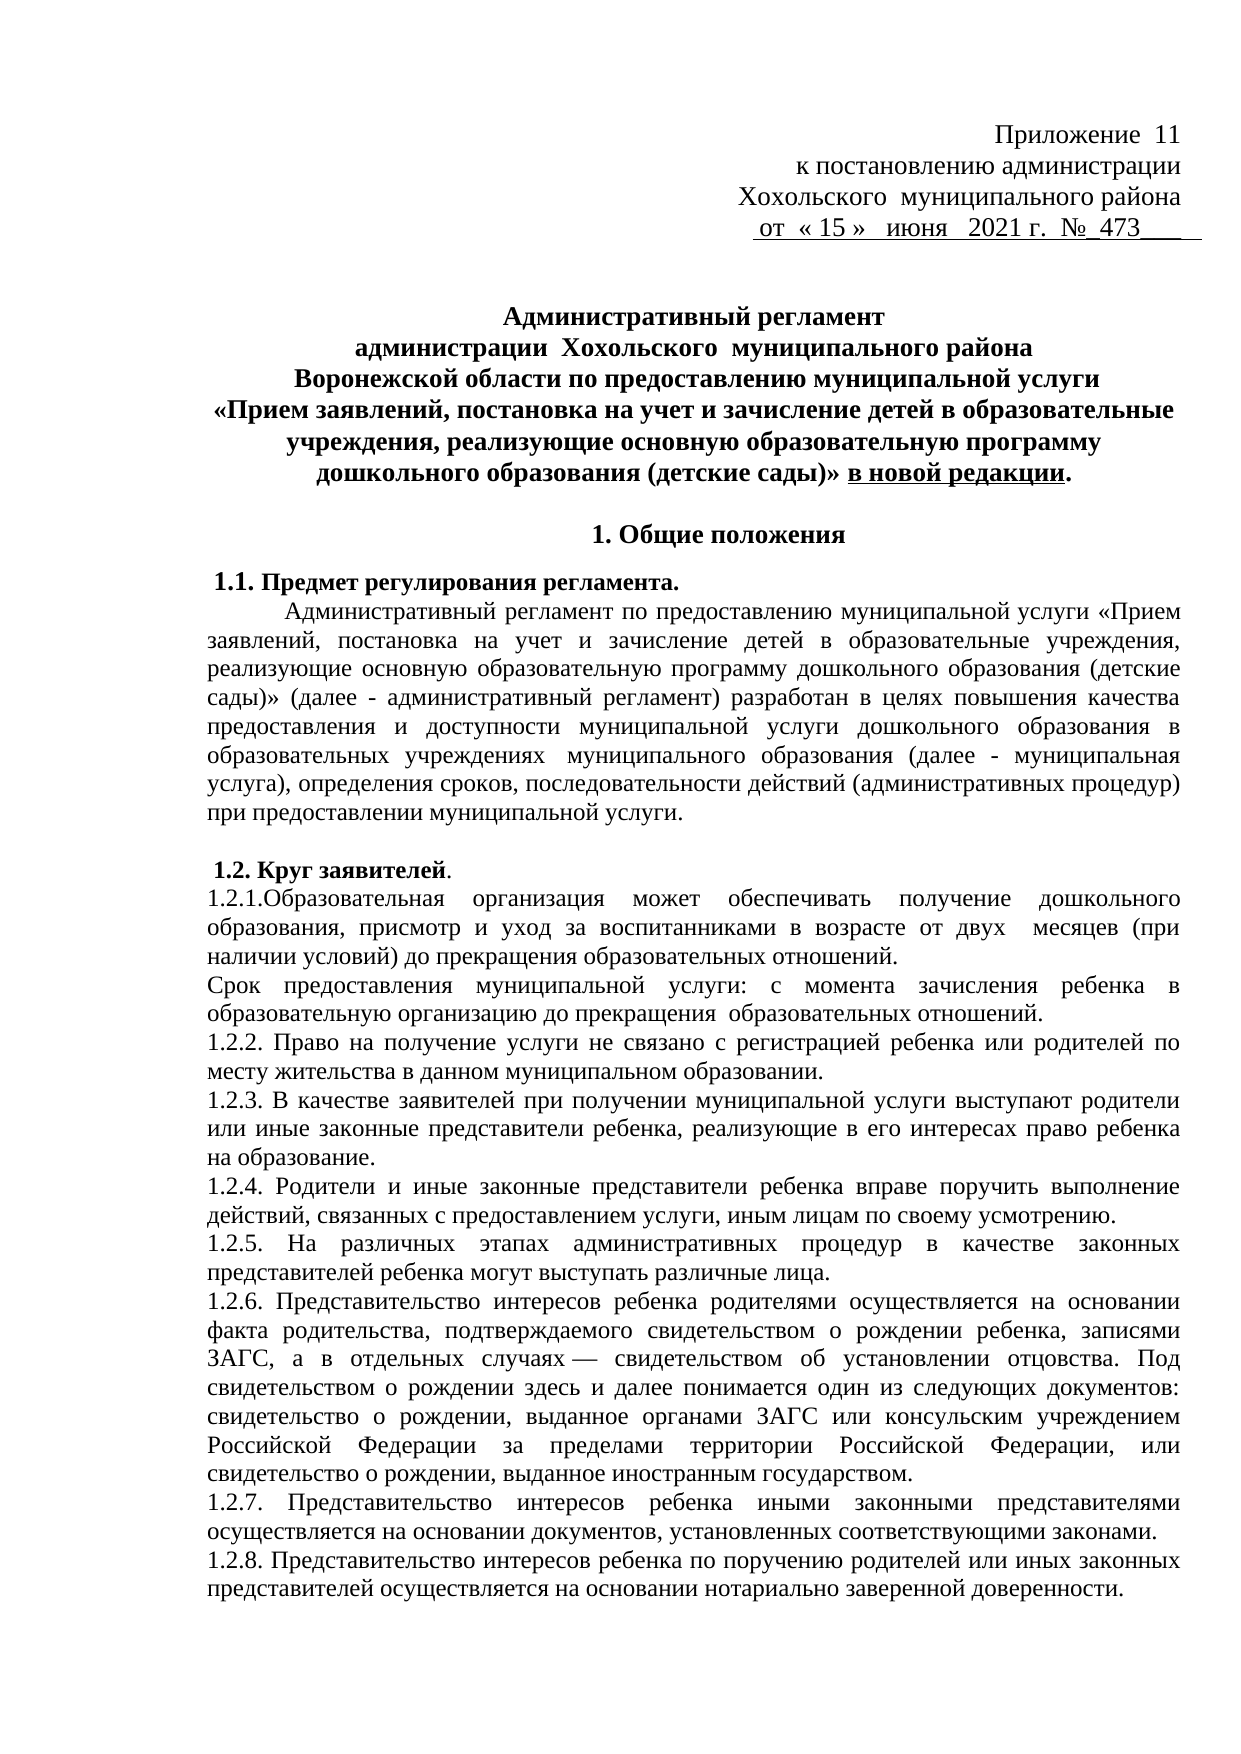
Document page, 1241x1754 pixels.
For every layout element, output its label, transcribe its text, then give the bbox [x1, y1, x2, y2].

text «Прием заявлений, постановка на учет и зачисление детей в образовательные учреждения, реализующие основную образовательную программу дошкольного образования (детские сады)» в новой редакции. [207, 394, 1181, 487]
text Воронежской области по предоставлению муниципальной услуги [207, 362, 1181, 394]
text к постановлению администрации [207, 149, 1181, 180]
text 1.2.7. Представительство интересов ребенка иными законными представителями осуществляется на основании документов, установленных соответствующими законами. [207, 1487, 1181, 1545]
text 1.2.6. Представительство интересов ребенка родителями осуществляется на основании факта родительства, подтверждаемого свидетельством о рождении ребенка, записями ЗАГС, а в отдельных случаях — свидетельством об установлении отцовства. Под свидетельством о рождении здесь и далее понимается один из следующих документов: свидетельство о рождении, выданное органами ЗАГС или консульским учреждением Российской Федерации за пределами территории Российской Федерации, или свидетельство о рождении, выданное иностранным государством. [207, 1286, 1181, 1487]
text 1. Общие положения [207, 518, 1181, 549]
text 1.2.8. Представительство интересов ребенка по поручению родителей или иных законных представителей осуществляется на основании нотариально заверенной доверенности. [207, 1545, 1181, 1602]
text 1.2.4. Родители и иные законные представители ребенка вправе поручить выполнение действий, связанных с предоставлением услуги, иным лицам по своему усмотрению. [207, 1171, 1181, 1228]
text 1.1. Предмет регулирования регламента. [207, 565, 1181, 596]
text 1.2.3. В качестве заявителей при получении муниципальной услуги выступают родители или иные законные представители ребенка, реализующие в его интересах право ребенка на образование. [207, 1085, 1181, 1171]
text Хохольского муниципального района [207, 180, 1181, 212]
text 1.2.2. Право на получение услуги не связано с регистрацией ребенка или родителей по месту жительства в данном муниципальном образовании. [207, 1027, 1181, 1085]
text Срок предоставления муниципальной услуги: с момента зачисления ребенка в образовательную организацию до прекращения образовательных отношений. [207, 970, 1181, 1027]
text от « 15 » июня 2021 г. №_473___ [207, 212, 1181, 243]
text 1.2.5. На различных этапах административных процедур в качестве законных представителей ребенка могут выступать различные лица. [207, 1228, 1181, 1286]
text Приложение 11 [207, 118, 1181, 149]
text Административный регламент по предоставлению муниципальной услуги «Прием заявлений, постановка на учет и зачисление детей в образовательные учреждения, реализующие основную образовательную программу дошкольного образования (детские сады)» (далее - административный регламент) разработан в целях повышения качества предоставления и доступности муниципальной услуги дошкольного образования в образовательных учреждениях муниципального образования (далее - муниципальная услуга), определения сроков, последовательности действий (административных процедур) при предоставлении муниципальной услуги. [207, 596, 1181, 826]
text 1.2.1.Образовательная организация может обеспечивать получение дошкольного образования, присмотр и уход за воспитанниками в возрасте от двух месяцев (при наличии условий) до прекращения образовательных отношений. [207, 883, 1181, 970]
text 1.2. Круг заявителей. [207, 855, 1181, 883]
text Административный регламент администрации Хохольского муниципального района [207, 300, 1181, 362]
